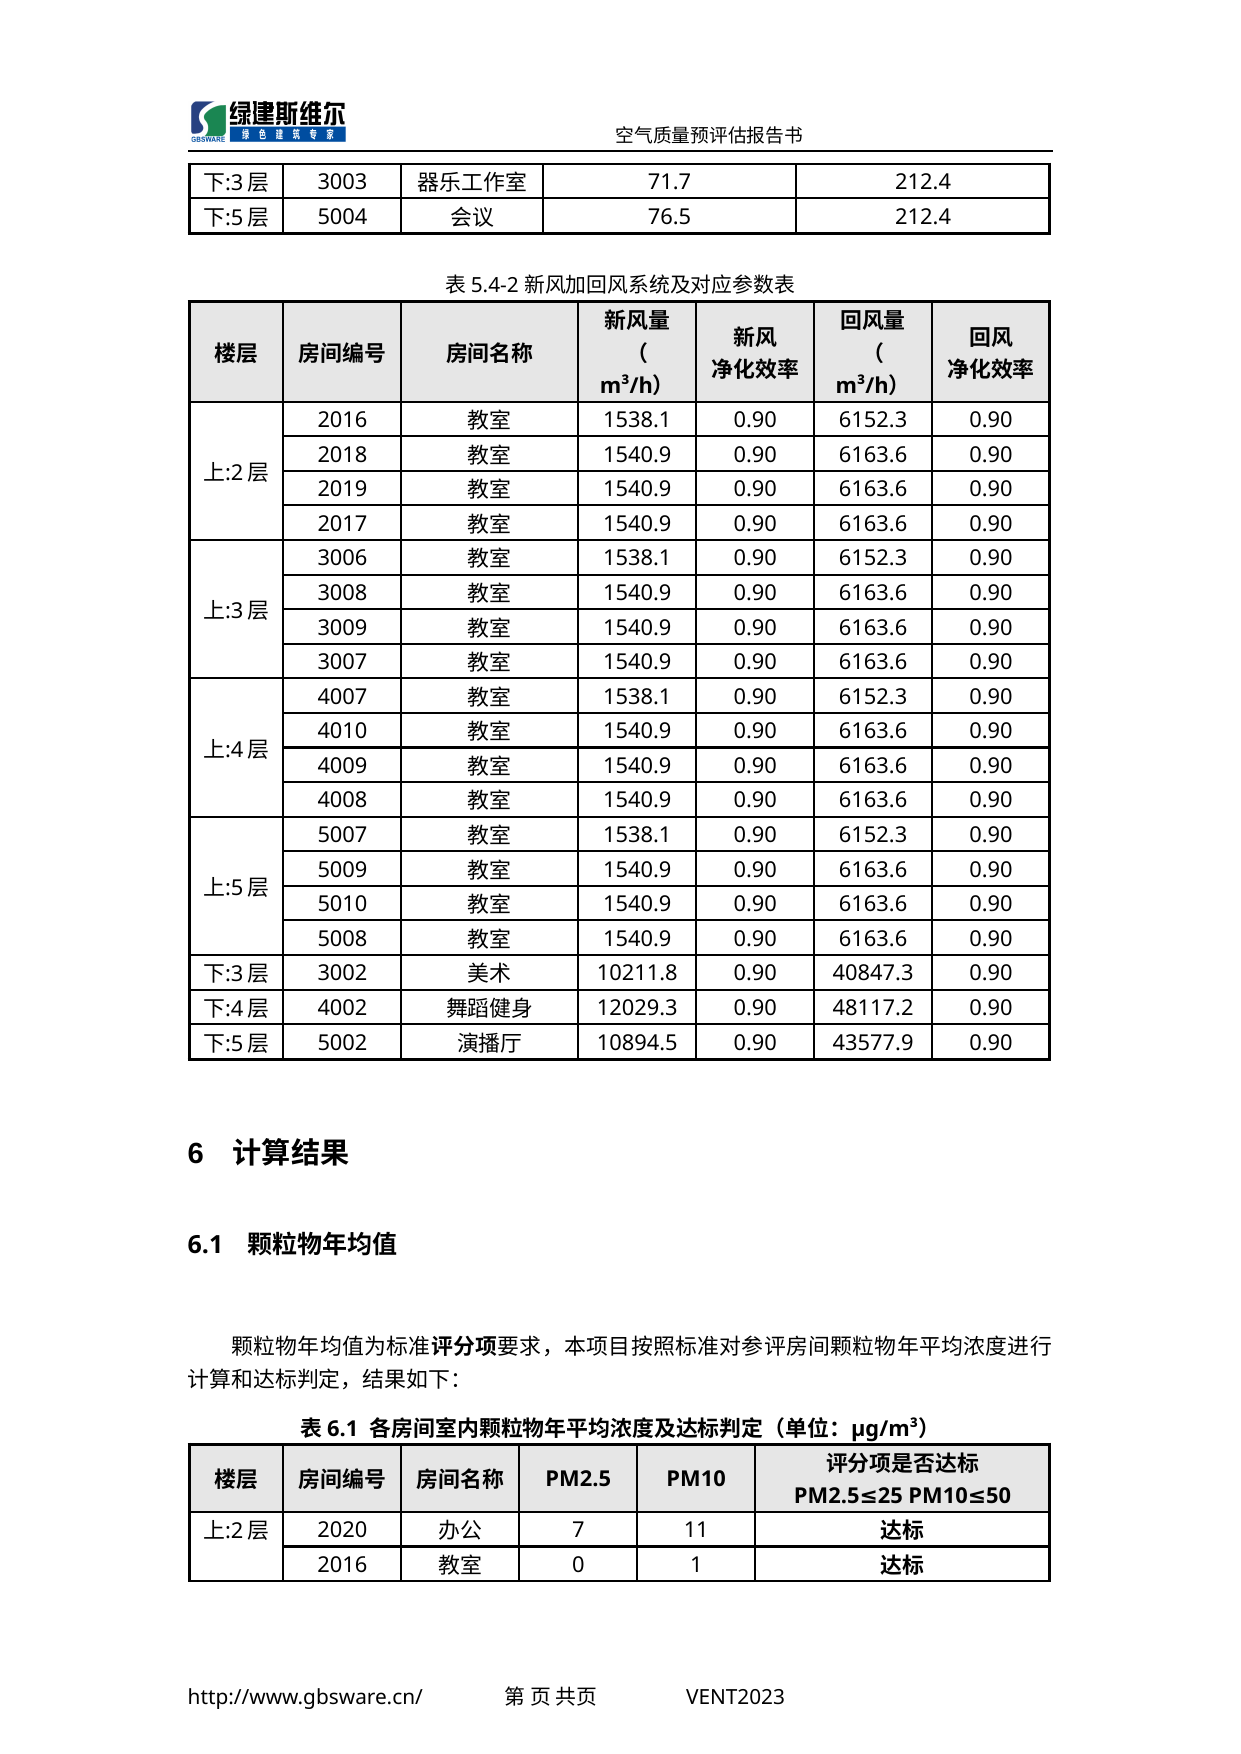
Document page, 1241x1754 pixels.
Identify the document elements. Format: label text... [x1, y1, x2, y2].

table_cell 0.90 [697, 991, 813, 1023]
table_cell 达标 [756, 1548, 1048, 1580]
table_cell 教室 [402, 403, 577, 435]
table_cell 0.90 [933, 714, 1048, 746]
table_cell 4009 [284, 749, 400, 781]
table_cell 0.90 [933, 818, 1048, 850]
table_cell 3003 [284, 165, 400, 197]
table_cell 0.90 [697, 749, 813, 781]
table_cell 0.90 [697, 472, 813, 504]
table_header 房间编号 [284, 1446, 400, 1511]
table_cell 6163.6 [815, 610, 931, 643]
table_cell 0.90 [933, 991, 1048, 1023]
table_cell 0.90 [933, 506, 1048, 539]
table_cell 0.90 [933, 403, 1048, 435]
table_header PM2.5 [520, 1446, 636, 1511]
table_cell 2020 [284, 1513, 400, 1545]
text 表6.1 各房间室内颗粒物年平均浓度及达标判定（单位：μg/m³） [187, 1410, 1053, 1443]
table_cell 1540.9 [579, 472, 695, 504]
table_cell 2017 [284, 506, 400, 539]
table_cell 7 [520, 1513, 636, 1545]
table_cell 0.90 [933, 437, 1048, 470]
table_cell 0.90 [697, 403, 813, 435]
table_cell 10211.8 [579, 956, 695, 988]
table_cell 教室 [402, 714, 577, 746]
table_cell 5007 [284, 818, 400, 850]
table_header 楼层 [191, 303, 282, 401]
subtitle 颗粒物年均值 [187, 1210, 1053, 1275]
table_cell 5008 [284, 921, 400, 954]
table_cell 1538.1 [579, 818, 695, 850]
table_cell 0.90 [697, 887, 813, 919]
table_cell 上:5层 [191, 818, 282, 954]
text 表5.4-2 新风加回风系统及对应参数表 [187, 267, 1053, 300]
table_cell 2018 [284, 437, 400, 470]
table_cell 0.90 [933, 679, 1048, 712]
table_cell 4008 [284, 783, 400, 816]
table_cell 0.90 [933, 852, 1048, 885]
table_cell 5004 [284, 199, 400, 232]
table_cell 6152.3 [815, 403, 931, 435]
table_cell 0.90 [697, 679, 813, 712]
table_cell 会议 [402, 199, 542, 232]
table_cell 5009 [284, 852, 400, 885]
table_cell 教室 [402, 921, 577, 954]
table_cell 1540.9 [579, 887, 695, 919]
table_cell 1540.9 [579, 506, 695, 539]
table_header 新风 净化效率 [697, 303, 813, 401]
table_cell 教室 [402, 818, 577, 850]
table_cell 4007 [284, 679, 400, 712]
table_header PM10 [638, 1446, 754, 1511]
table_cell 6152.3 [815, 818, 931, 850]
table_header 楼层 [191, 1446, 282, 1511]
table_cell 0.90 [697, 541, 813, 573]
table_cell 0.90 [697, 1025, 813, 1058]
table_header 回风量 （m³/h） [815, 303, 931, 401]
table_cell 演播厅 [402, 1025, 577, 1058]
table_cell 0.90 [933, 749, 1048, 781]
table_cell 1540.9 [579, 437, 695, 470]
table_cell 212.4 [797, 165, 1048, 197]
table_cell 上:2层 [191, 403, 282, 539]
table_cell 舞蹈健身 [402, 991, 577, 1023]
table_cell 教室 [402, 506, 577, 539]
table_cell 教室 [402, 852, 577, 885]
table_cell 0.90 [697, 714, 813, 746]
picture [187, 101, 347, 143]
table_cell 教室 [402, 749, 577, 781]
table_cell 上:3层 [191, 541, 282, 677]
table_cell 教室 [402, 472, 577, 504]
table_cell 0.90 [697, 783, 813, 816]
table_cell 教室 [402, 679, 577, 712]
table_cell 教室 [402, 437, 577, 470]
table_cell 2019 [284, 472, 400, 504]
table_cell 0.90 [697, 506, 813, 539]
table_cell 教室 [402, 1548, 518, 1580]
table_header 回风 净化效率 [933, 303, 1048, 401]
table_cell 0.90 [933, 645, 1048, 677]
table_cell 教室 [402, 783, 577, 816]
table_cell 0.90 [697, 610, 813, 643]
table_cell 1540.9 [579, 783, 695, 816]
table_cell 1540.9 [579, 749, 695, 781]
text 颗粒物年均值为标准评分项要求，本项目按照标准对参评房间颗粒物年平均浓度进行计算和达标判定，结果如下： [187, 1329, 1053, 1394]
table_cell 1540.9 [579, 852, 695, 885]
table_header 评分项是否达标 PM2.5≤25 PM10≤50 [756, 1446, 1048, 1511]
table_cell 0.90 [697, 852, 813, 885]
table_cell 0.90 [697, 576, 813, 608]
table_cell 6152.3 [815, 541, 931, 573]
table_cell 教室 [402, 887, 577, 919]
table_cell 0.90 [697, 645, 813, 677]
table_cell 10894.5 [579, 1025, 695, 1058]
table_cell 1538.1 [579, 541, 695, 573]
table_cell 教室 [402, 610, 577, 643]
table_cell 1540.9 [579, 921, 695, 954]
table_cell 6163.6 [815, 714, 931, 746]
table_header 房间名称 [402, 303, 577, 401]
table_cell 6163.6 [815, 472, 931, 504]
table_cell 6152.3 [815, 679, 931, 712]
table_cell 器乐工作室 [402, 165, 542, 197]
table_cell 1540.9 [579, 610, 695, 643]
table_header 新风量 （m³/h） [579, 303, 695, 401]
table_cell 212.4 [797, 199, 1048, 232]
table_cell 71.7 [544, 165, 795, 197]
table_cell 6163.6 [815, 645, 931, 677]
table_cell 0.90 [697, 956, 813, 988]
table_cell 6163.6 [815, 506, 931, 539]
table_cell 下:5层 [191, 199, 282, 232]
table_cell 3002 [284, 956, 400, 988]
table_cell 1 [638, 1548, 754, 1580]
table_cell 3007 [284, 645, 400, 677]
table_cell 办公 [402, 1513, 518, 1545]
table_cell 教室 [402, 576, 577, 608]
table_cell 11 [638, 1513, 754, 1545]
table_cell 3006 [284, 541, 400, 573]
table_cell 6163.6 [815, 921, 931, 954]
table_cell 12029.3 [579, 991, 695, 1023]
table_cell 0.90 [933, 610, 1048, 643]
table_cell 2016 [284, 403, 400, 435]
table_cell 下:3层 [191, 165, 282, 197]
table_cell 0.90 [697, 921, 813, 954]
table_cell 1540.9 [579, 645, 695, 677]
table_header 房间名称 [402, 1446, 518, 1511]
table_header 房间编号 [284, 303, 400, 401]
table_cell 0.90 [933, 887, 1048, 919]
table_cell 76.5 [544, 199, 795, 232]
table_cell 下:3层 [191, 956, 282, 988]
table_cell 0.90 [933, 472, 1048, 504]
table_cell 下:5层 [191, 1025, 282, 1058]
table_cell 0.90 [933, 921, 1048, 954]
table_cell 0.90 [933, 541, 1048, 573]
table_cell 上:4层 [191, 679, 282, 816]
table_cell 下:4层 [191, 991, 282, 1023]
table_cell 1538.1 [579, 403, 695, 435]
table_cell 6163.6 [815, 852, 931, 885]
table_cell 4002 [284, 991, 400, 1023]
table_cell 40847.3 [815, 956, 931, 988]
table_cell 教室 [402, 645, 577, 677]
table_cell 5002 [284, 1025, 400, 1058]
table_cell 1540.9 [579, 576, 695, 608]
table_cell 6163.6 [815, 576, 931, 608]
table_cell 6163.6 [815, 887, 931, 919]
table_cell 0 [520, 1548, 636, 1580]
table_cell 48117.2 [815, 991, 931, 1023]
table_cell 0.90 [933, 956, 1048, 988]
table_cell 1540.9 [579, 714, 695, 746]
table_cell 2016 [284, 1548, 400, 1580]
table_cell 3008 [284, 576, 400, 608]
table_cell 4010 [284, 714, 400, 746]
table_cell 教室 [402, 541, 577, 573]
table_cell 0.90 [933, 1025, 1048, 1058]
table_cell 上:2层 [191, 1513, 282, 1580]
table_cell 美术 [402, 956, 577, 988]
table_cell 6163.6 [815, 749, 931, 781]
table_cell 0.90 [697, 437, 813, 470]
table_cell 0.90 [933, 783, 1048, 816]
table_cell 43577.9 [815, 1025, 931, 1058]
subtitle 计算结果 [187, 1118, 1053, 1183]
table_cell 0.90 [697, 818, 813, 850]
table_cell 1538.1 [579, 679, 695, 712]
table_cell 达标 [756, 1513, 1048, 1545]
table_cell 0.90 [933, 576, 1048, 608]
table_cell 6163.6 [815, 437, 931, 470]
table_cell 3009 [284, 610, 400, 643]
table_cell 5010 [284, 887, 400, 919]
table_cell 6163.6 [815, 783, 931, 816]
